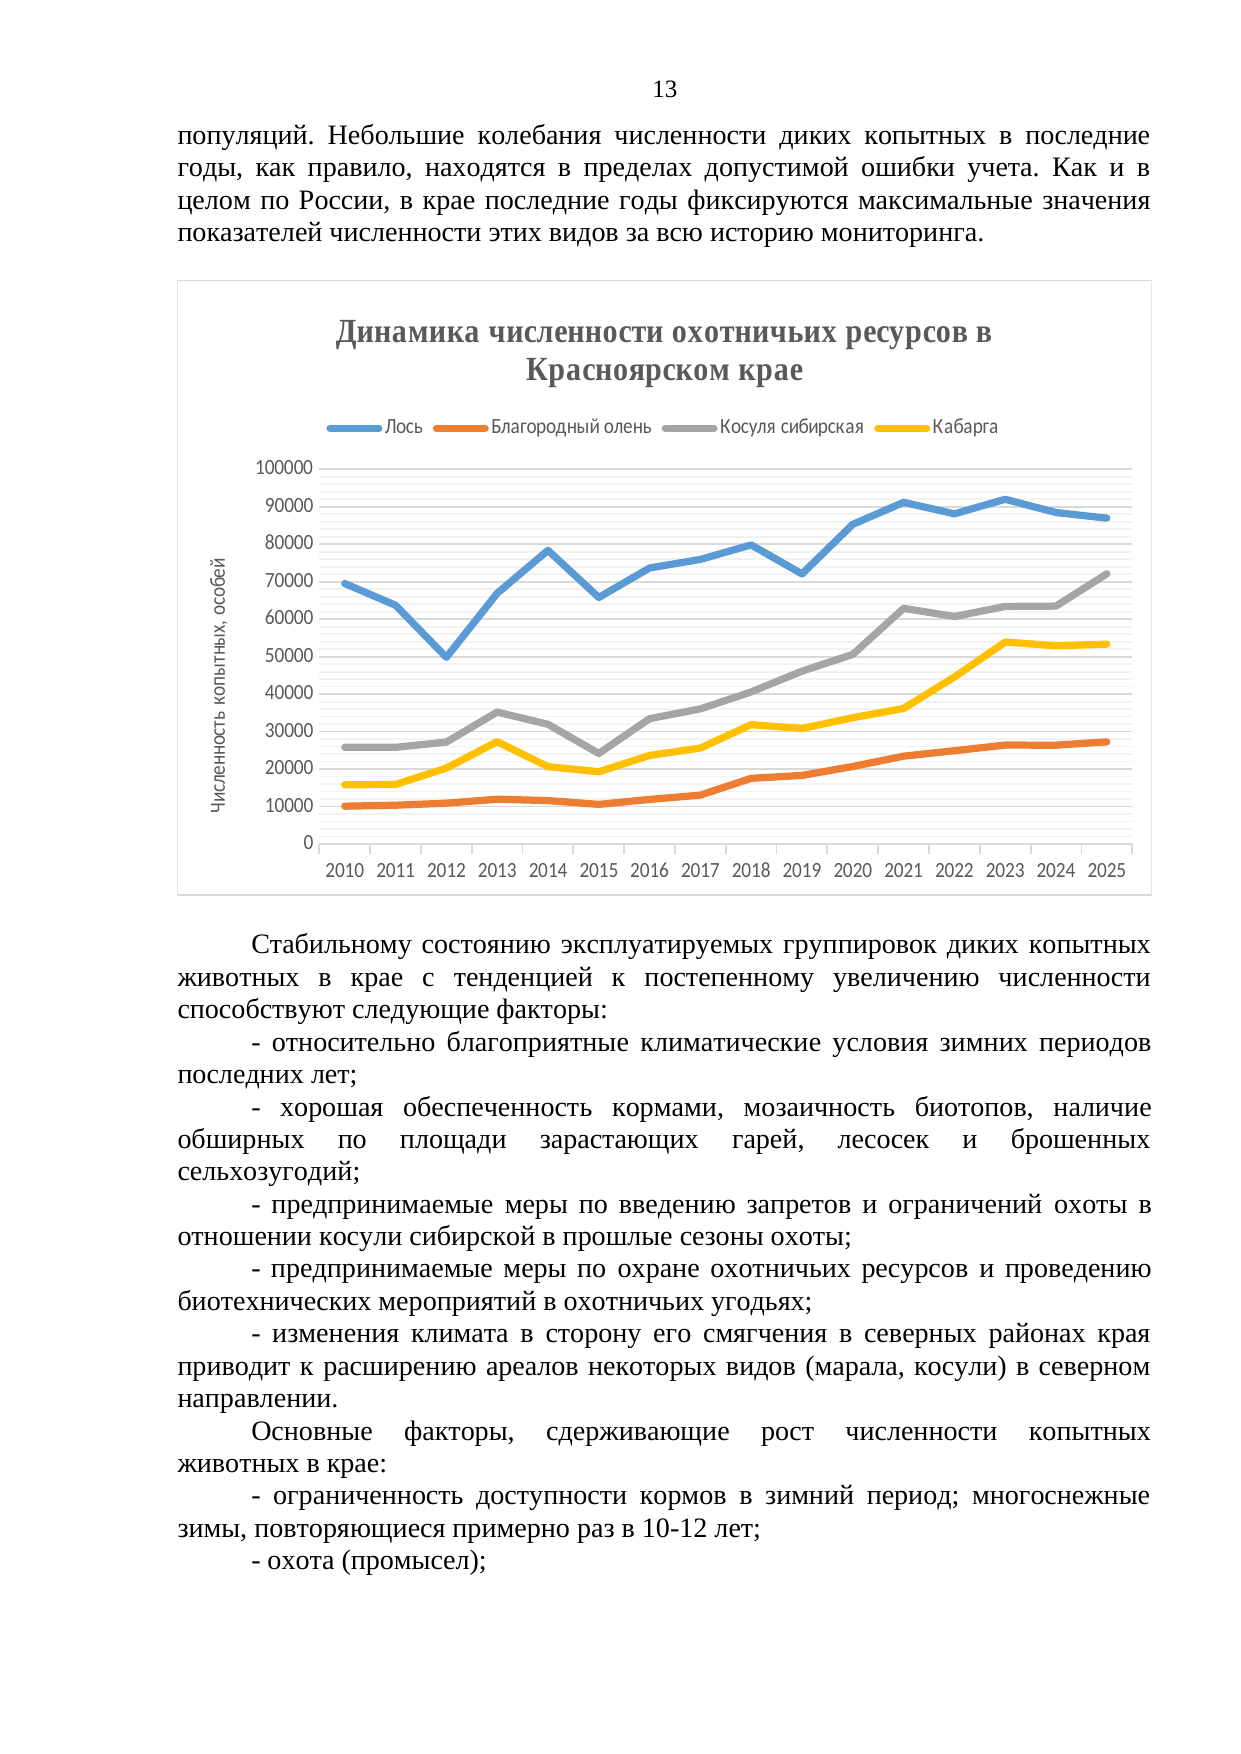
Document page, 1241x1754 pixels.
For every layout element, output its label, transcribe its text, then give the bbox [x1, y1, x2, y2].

text - хорошая обеспеченность кормами, мозаичность биотопов, наличие обширных по площади зарастающих гарей, лесосек и брошенных сельхозугодий; [177, 1089, 1152, 1187]
text - относительно благоприятные климатические условия зимних периодов последних лет; [177, 1025, 1152, 1089]
text Основные факторы, сдерживающие рост численности копытных животных в крае: [177, 1413, 1152, 1478]
text - ограниченность доступности кормов в зимний период; многоснежные зимы, повторяющиеся примерно раз в 10-12 лет; [177, 1478, 1152, 1543]
text - охота (промысел); [177, 1543, 1152, 1576]
text - изменения климата в сторону его смягчения в северных районах края приводит к расширению ареалов некоторых видов (марала, косули) в северном направлении. [177, 1316, 1152, 1413]
text Стабильному состоянию эксплуатируемых группировок диких копытных животных в крае с тенденцией к постепенному увеличению численности способствуют следующие факторы: [177, 928, 1152, 1025]
text - предпринимаемые меры по введению запретов и ограничений охоты в отношении косули сибирской в прошлые сезоны охоты; [177, 1187, 1152, 1252]
text - предпринимаемые меры по охране охотничьих ресурсов и проведению биотехнических мероприятий в охотничьих угодьях; [177, 1252, 1152, 1316]
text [177, 118, 1152, 248]
